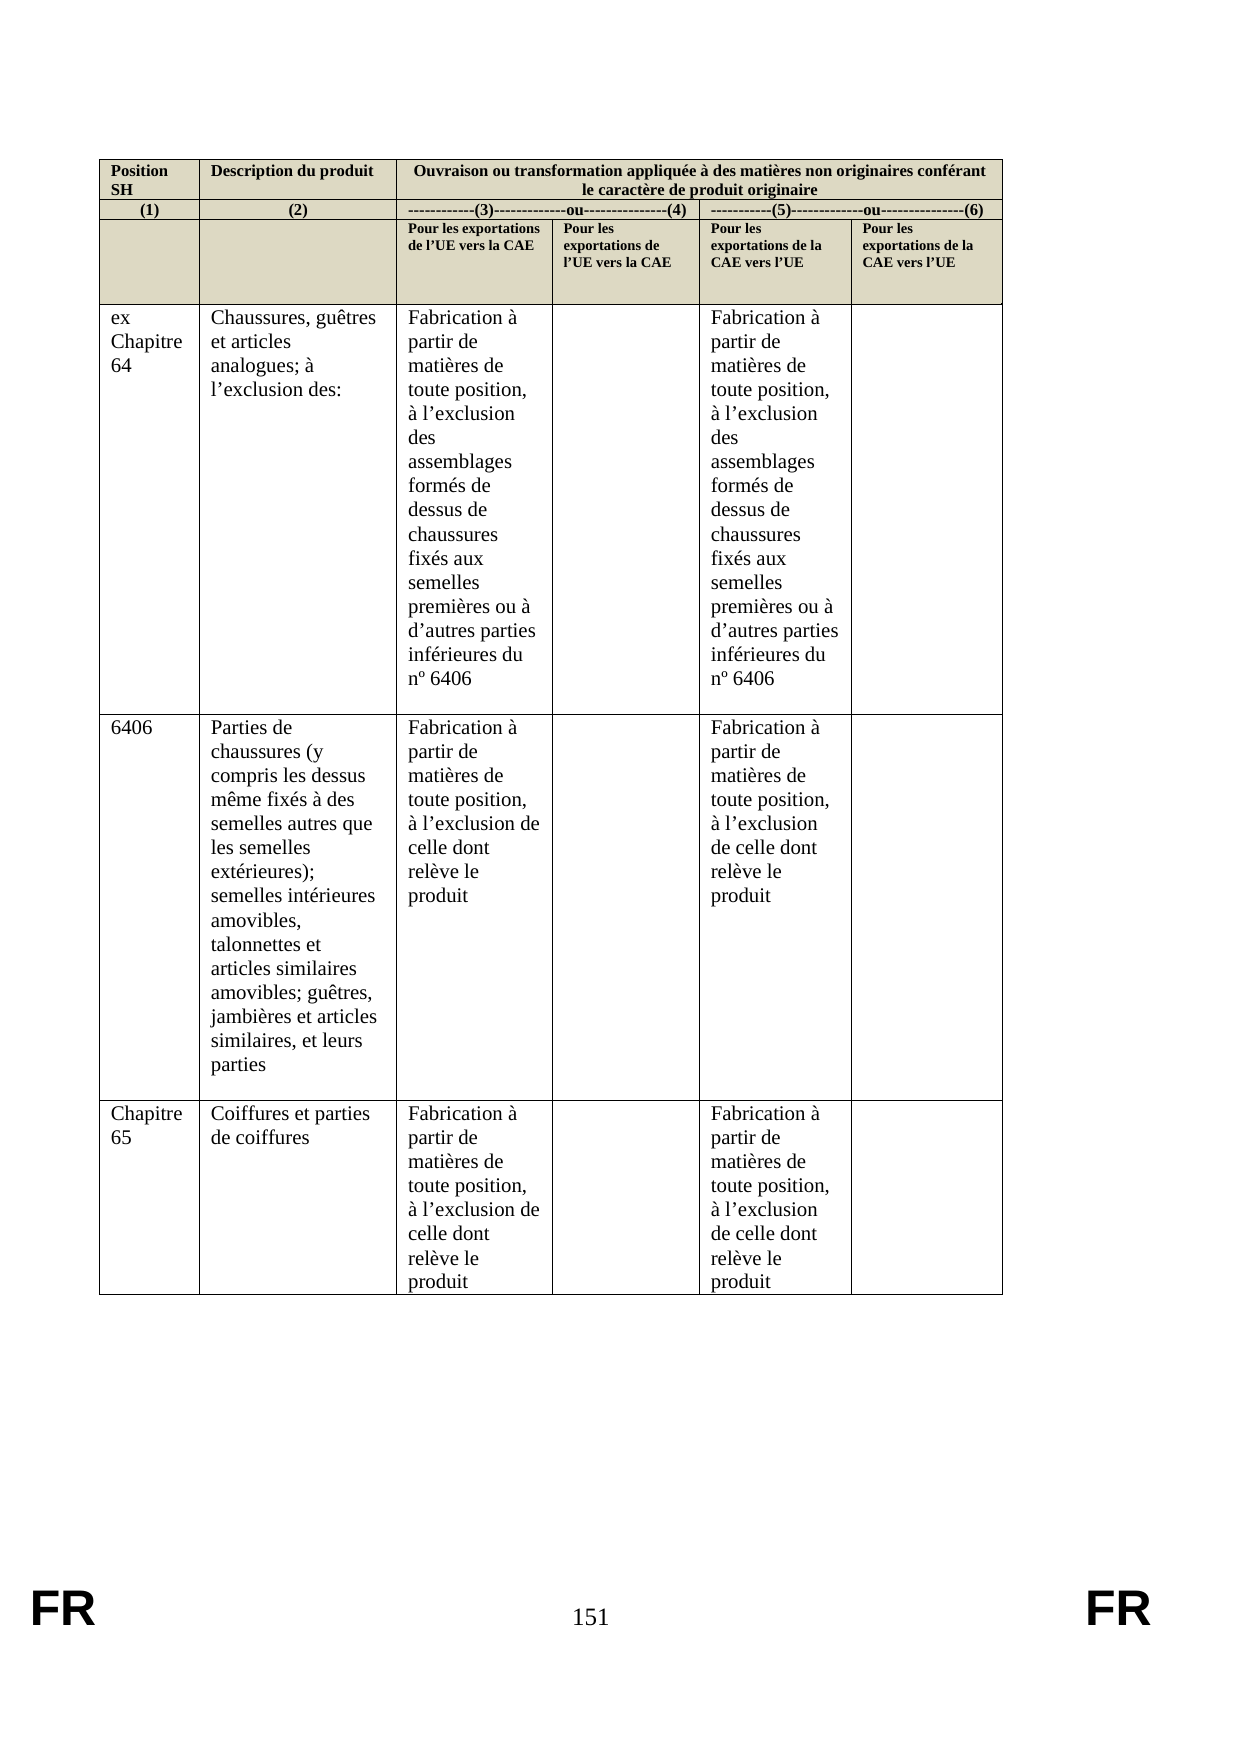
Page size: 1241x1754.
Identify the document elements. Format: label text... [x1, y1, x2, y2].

table_cell Fabrication à partir de matières de toute position, à l’exclusion de celle dont relève le produit [700, 715, 851, 1100]
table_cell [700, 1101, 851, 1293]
table_header Position SH [100, 160, 199, 199]
table_cell Parties de chaussures (y compris les dessus même fixés à des semelles autres que les semelles extérieures); semelles intérieures amovibles, talonnettes et articles similaires amovibles; guêtres, jambières et articles similaires, et leurs parties [200, 715, 396, 1100]
table_cell Pour les exportations de l’UE vers la CAE [397, 220, 552, 304]
table_cell Fabrication à partir de matières de toute position, à l’exclusion des assemblages formés de dessus de chaussures fixés aux semelles premières ou à d’autres parties inférieures du nº 6406 [700, 305, 851, 714]
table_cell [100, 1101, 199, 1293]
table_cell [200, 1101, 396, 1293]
table_cell [100, 220, 199, 304]
table_cell -----------(5)-------------ou---------------(6) [700, 200, 1002, 219]
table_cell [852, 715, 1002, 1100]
table_header Description du produit [200, 160, 396, 199]
table_cell [200, 220, 396, 304]
table_cell (2) [200, 200, 396, 219]
table_cell Fabrication à partir de matières de toute position, à l’exclusion de celle dont relève le produit [397, 715, 552, 1100]
table_cell [553, 715, 699, 1100]
table_cell Pour les exportations de l’UE vers la CAE [553, 220, 699, 304]
table_cell ------------(3)-------------ou---------------(4) [397, 200, 699, 219]
table_cell 6406 [100, 715, 199, 1100]
table_cell [553, 305, 699, 714]
table_cell Pour les exportations de la CAE vers l’UE [700, 220, 851, 304]
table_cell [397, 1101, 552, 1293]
table_cell Fabrication à partir de matières de toute position, à l’exclusion des assemblages formés de dessus de chaussures fixés aux semelles premières ou à d’autres parties inférieures du nº 6406 [397, 305, 552, 714]
table_cell Pour les exportations de la CAE vers l’UE [852, 220, 1002, 304]
table_cell [852, 305, 1002, 714]
table_header Ouvraison ou transformation appliquée à des matières non originaires conférant le caractère de produit originaire [397, 160, 1002, 199]
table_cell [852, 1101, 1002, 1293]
table_cell (1) [100, 200, 199, 219]
table_cell Chaussures, guêtres et articles analogues; à l’exclusion des: [200, 305, 396, 714]
table_cell ex Chapitre 64 [100, 305, 199, 714]
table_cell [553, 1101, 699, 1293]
